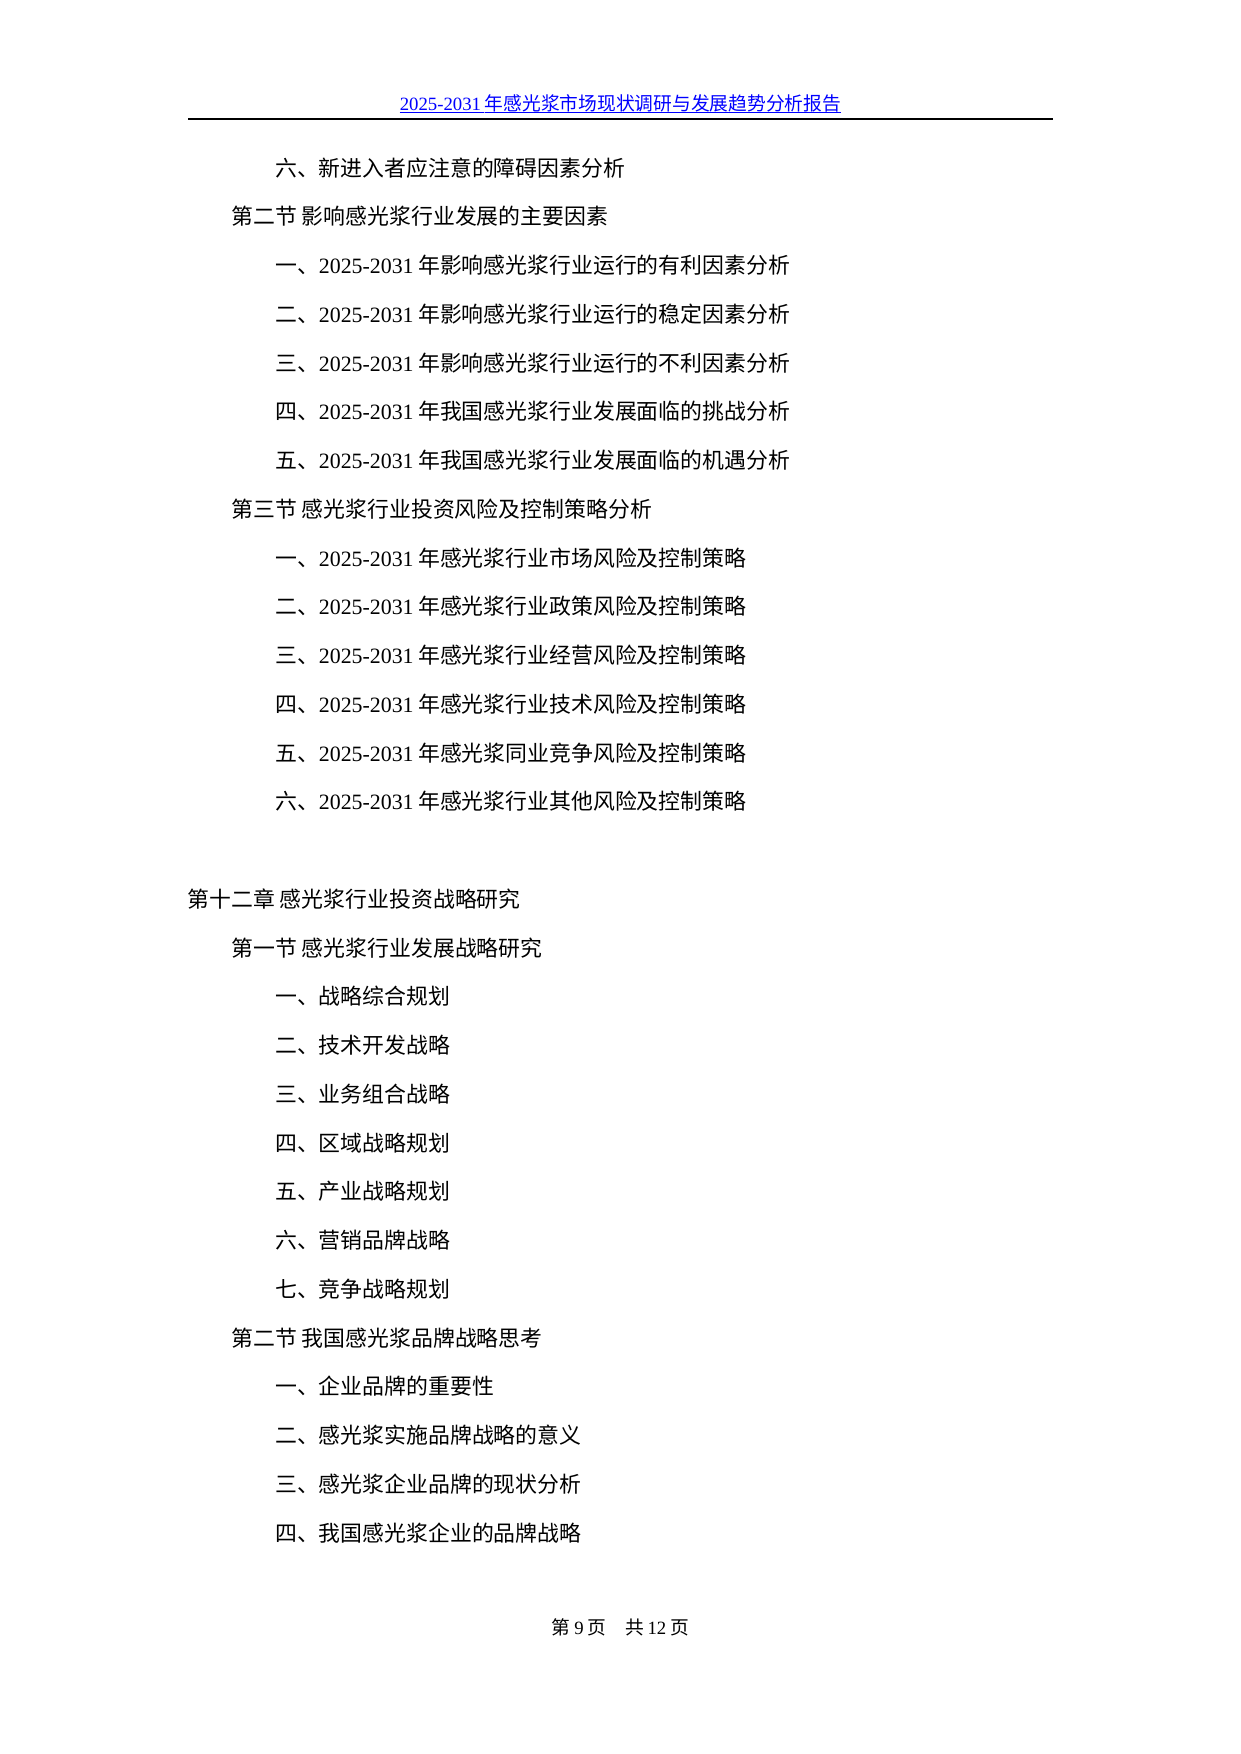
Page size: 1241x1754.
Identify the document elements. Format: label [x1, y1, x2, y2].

text [187, 150, 1053, 1548]
